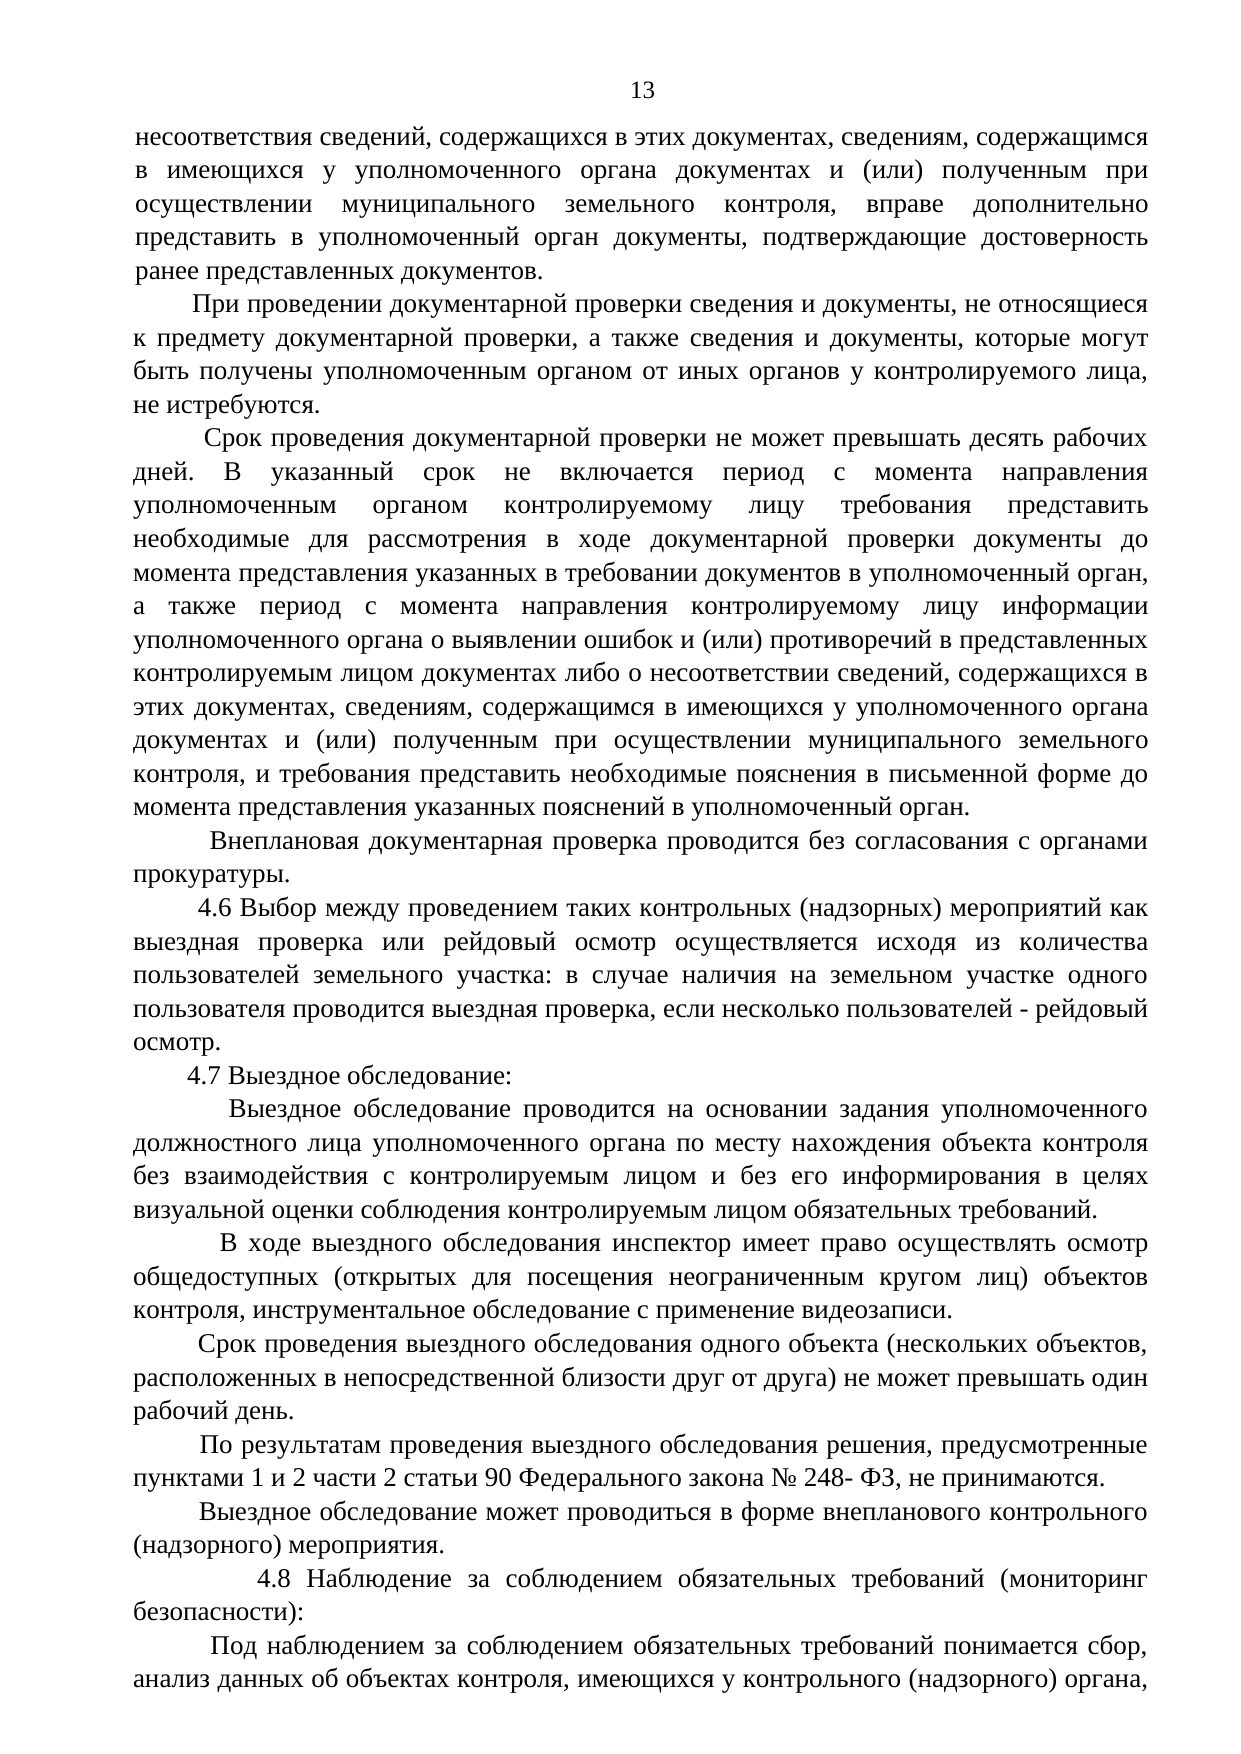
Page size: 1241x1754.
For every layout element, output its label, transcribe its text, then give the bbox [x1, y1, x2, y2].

text По результатам проведения выездного обследования решения, предусмотренные пунктами 1 и 2 части 2 статьи 90 Федерального закона № 248- ФЗ, не принимаются. [133, 1426, 1149, 1493]
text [135, 118, 1149, 286]
text Срок проведения выездного обследования одного объекта (нескольких объектов, расположенных в непосредственной близости друг от друга) не может превышать один рабочий день. [133, 1326, 1149, 1426]
text Срок проведения документарной проверки не может превышать десять рабочих дней. В указанный срок не включается период с момента направления уполномоченным органом контролируемому лицу требования представить необходимые для рассмотрения в ходе документарной проверки документы до момента представления указанных в требовании документов в уполномоченный орган, а также период с момента направления контролируемому лицу информации уполномоченного органа о выявлении ошибок и (или) противоречий в представленных контролируемым лицом документах либо о несоответствии сведений, содержащихся в этих документах, сведениям, содержащимся в имеющихся у уполномоченного органа документах и (или) полученным при осуществлении муниципального земельного контроля, и требования представить необходимые пояснения в письменной форме до момента представления указанных пояснений в уполномоченный орган. [133, 420, 1149, 822]
text В ходе выездного обследования инспектор имеет право осуществлять осмотр общедоступных (открытых для посещения неограниченным кругом лиц) объектов контроля, инструментальное обследование с применение видеозаписи. [133, 1225, 1149, 1326]
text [133, 1627, 1149, 1694]
text 4.7 Выездное обследование: [133, 1057, 1152, 1091]
text 4.8 Наблюдение за соблюдением обязательных требований (мониторинг безопасности): [133, 1560, 1149, 1627]
text 4.6 Выбор между проведением таких контрольных (надзорных) мероприятий как выездная проверка или рейдовый осмотр осуществляется исходя из количества пользователей земельного участка: в случае наличия на земельном участке одного пользователя проводится выездная проверка, если несколько пользователей - рейдовый осмотр. [133, 889, 1149, 1057]
text При проведении документарной проверки сведения и документы, не относящиеся к предмету документарной проверки, а также сведения и документы, которые могут быть получены уполномоченным органом от иных органов у контролируемого лица, не истребуются. [133, 286, 1149, 420]
text Внеплановая документарная проверка проводится без согласования с органами прокуратуры. [133, 822, 1149, 889]
text Выездное обследование проводится на основании задания уполномоченного должностного лица уполномоченного органа по месту нахождения объекта контроля без взаимодействия с контролируемым лицом и без его информирования в целях визуальной оценки соблюдения контролируемым лицом обязательных требований. [133, 1091, 1149, 1225]
text Выездное обследование может проводиться в форме внепланового контрольного (надзорного) мероприятия. [133, 1493, 1149, 1560]
